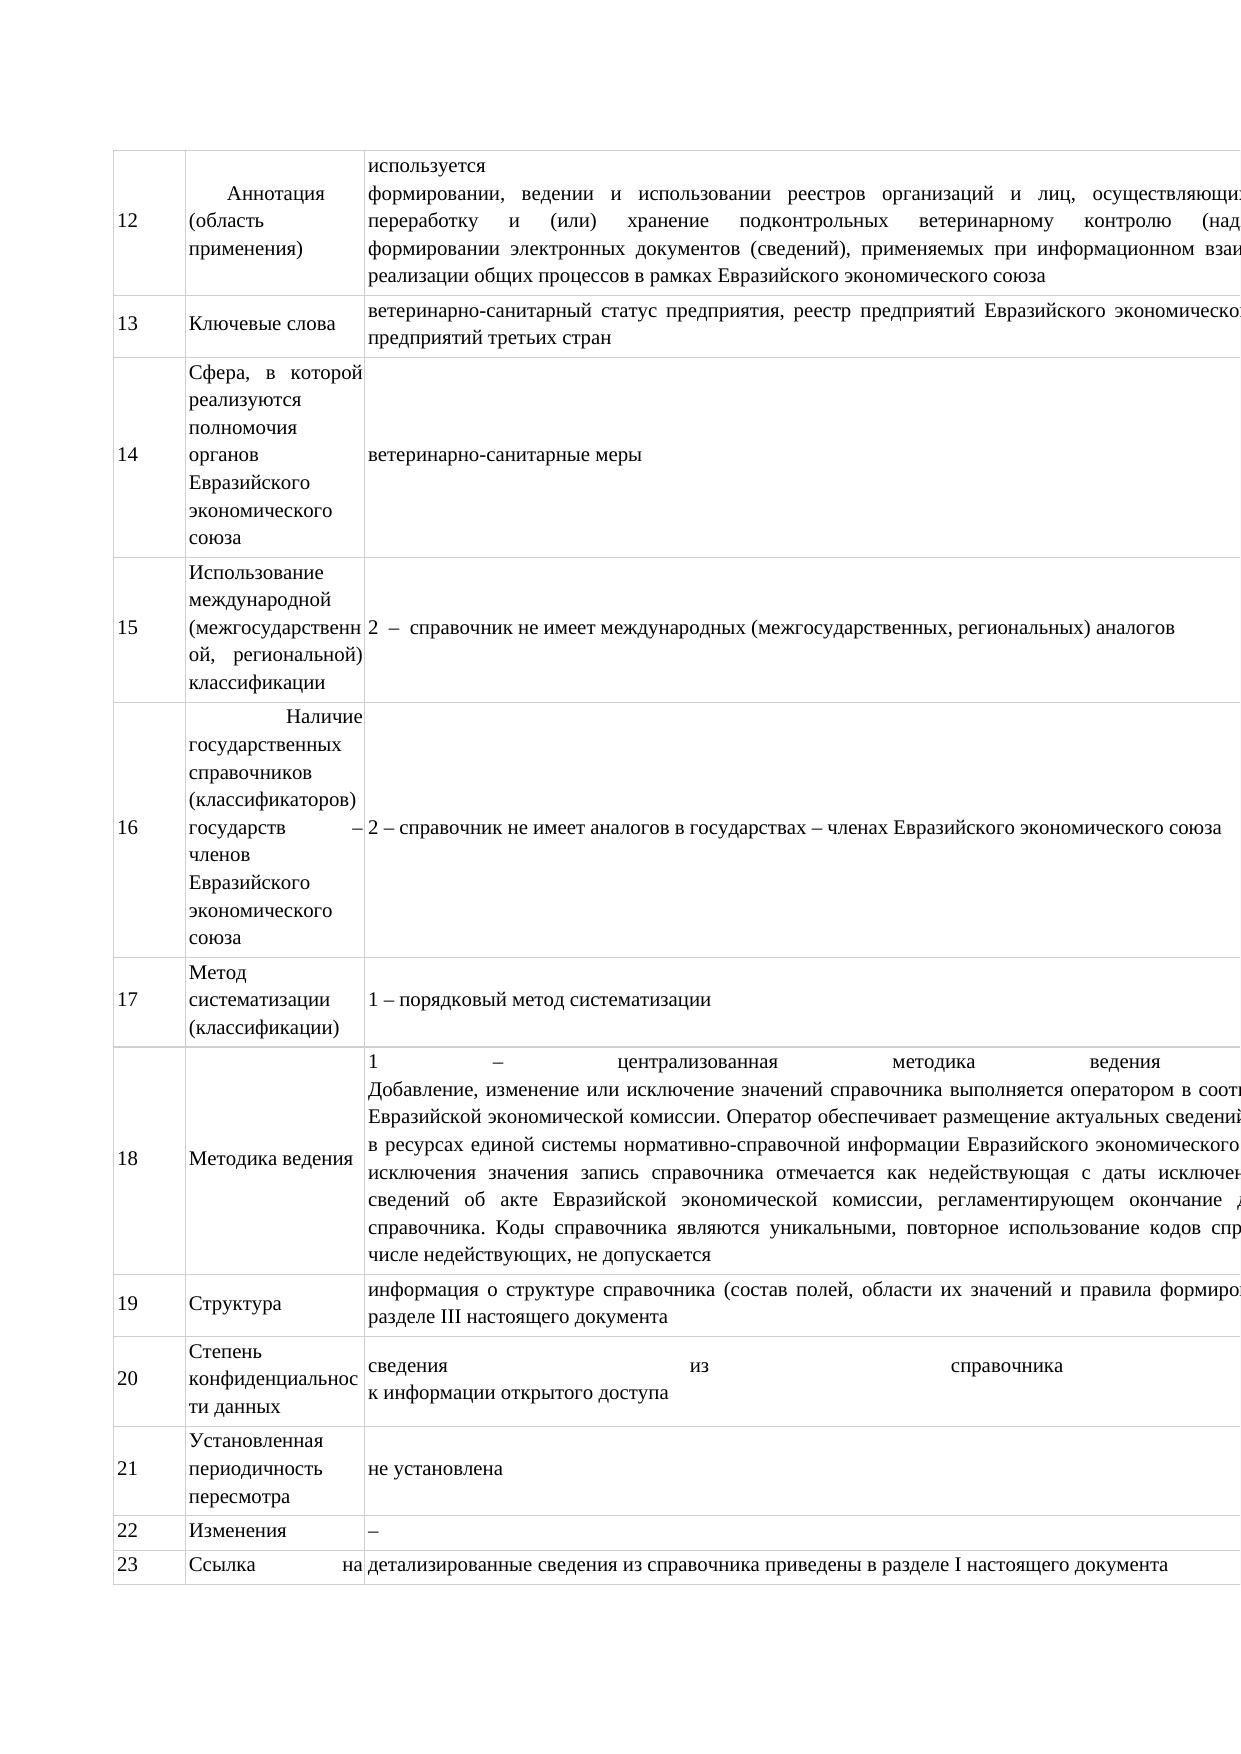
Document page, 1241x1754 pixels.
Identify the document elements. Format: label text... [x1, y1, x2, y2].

table_cell не установлена [365, 1427, 1240, 1515]
table_cell 14 [114, 358, 185, 557]
table_cell Структура [186, 1275, 364, 1336]
table_cell ветеринарно-санитарные меры [365, 358, 1240, 557]
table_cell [186, 1551, 364, 1584]
table_cell – [365, 1516, 1240, 1549]
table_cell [365, 1551, 1240, 1584]
table_cell 18 [114, 1048, 185, 1274]
table_cell сведения из справочника относятся к информации открытого доступа [365, 1337, 1240, 1426]
table_cell используется при: формировании, ведении и использовании реестров организаций и лиц, осуществляющих производство, переработку и (или) хранение подконтрольных ветеринарному контролю (надзору) товаров; формировании электронных документов (сведений), применяемых при информационном взаимодействии при реализации общих процессов в рамках Евразийского экономического союза [365, 151, 1240, 295]
table_cell 12 [114, 151, 185, 295]
table_cell 2 – справочник не имеет аналогов в государствах – членах Евразийского экономического союза [365, 703, 1240, 957]
table_cell Изменения [186, 1516, 364, 1549]
table_cell Метод систематизации (классификации) [186, 958, 364, 1046]
table_cell 22 [114, 1516, 185, 1549]
table_cell 16 [114, 703, 185, 957]
table_cell 15 [114, 558, 185, 702]
table_cell Наличие государственных справочников (классификаторов) государств – членов Евразийского экономического союза [186, 703, 364, 957]
table_cell Методика ведения [186, 1048, 364, 1274]
table_cell Использование международной (межгосударственной, региональной) классификации [186, 558, 364, 702]
table_cell 2 – справочник не имеет международных (межгосударственных, региональных) аналогов [365, 558, 1240, 702]
table_cell 20 [114, 1337, 185, 1426]
table_cell 13 [114, 296, 185, 357]
table_cell Ключевые слова [186, 296, 364, 357]
table_cell Аннотация (область применения) [186, 151, 364, 295]
table_cell ветеринарно-санитарный статус предприятия, реестр предприятий Евразийского экономического союза, реестр предприятий третьих стран [365, 296, 1240, 357]
table_cell информация о структуре справочника (состав полей, области их значений и правила формирования) указана в разделе III настоящего документа [365, 1275, 1240, 1336]
table_cell Установленная периодичность пересмотра [186, 1427, 364, 1515]
table_cell 21 [114, 1427, 185, 1515]
table_cell 1 – централизованная методика ведения справочника. Добавление, изменение или исключение значений справочника выполняется оператором в соответствии с актом Евразийской экономической комиссии. Оператор обеспечивает размещение актуальных сведений из справочника в ресурсах единой системы нормативно-справочной информации Евразийского экономического союза. В случае исключения значения запись справочника отмечается как недействующая с даты исключения с указанием сведений об акте Евразийской экономической комиссии, регламентирующем окончание действия записи справочника. Коды справочника являются уникальными, повторное использование кодов справочника, в том числе недействующих, не допускается [365, 1048, 1240, 1274]
table_cell Сфера, в которой реализуются полномочия органов Евразийского экономического союза [186, 358, 364, 557]
table_cell 23 [114, 1551, 185, 1584]
table_cell Степень конфиденциальности данных [186, 1337, 364, 1426]
table_cell 19 [114, 1275, 185, 1336]
table_cell 17 [114, 958, 185, 1046]
table_cell 1 – порядковый метод систематизации [365, 958, 1240, 1046]
